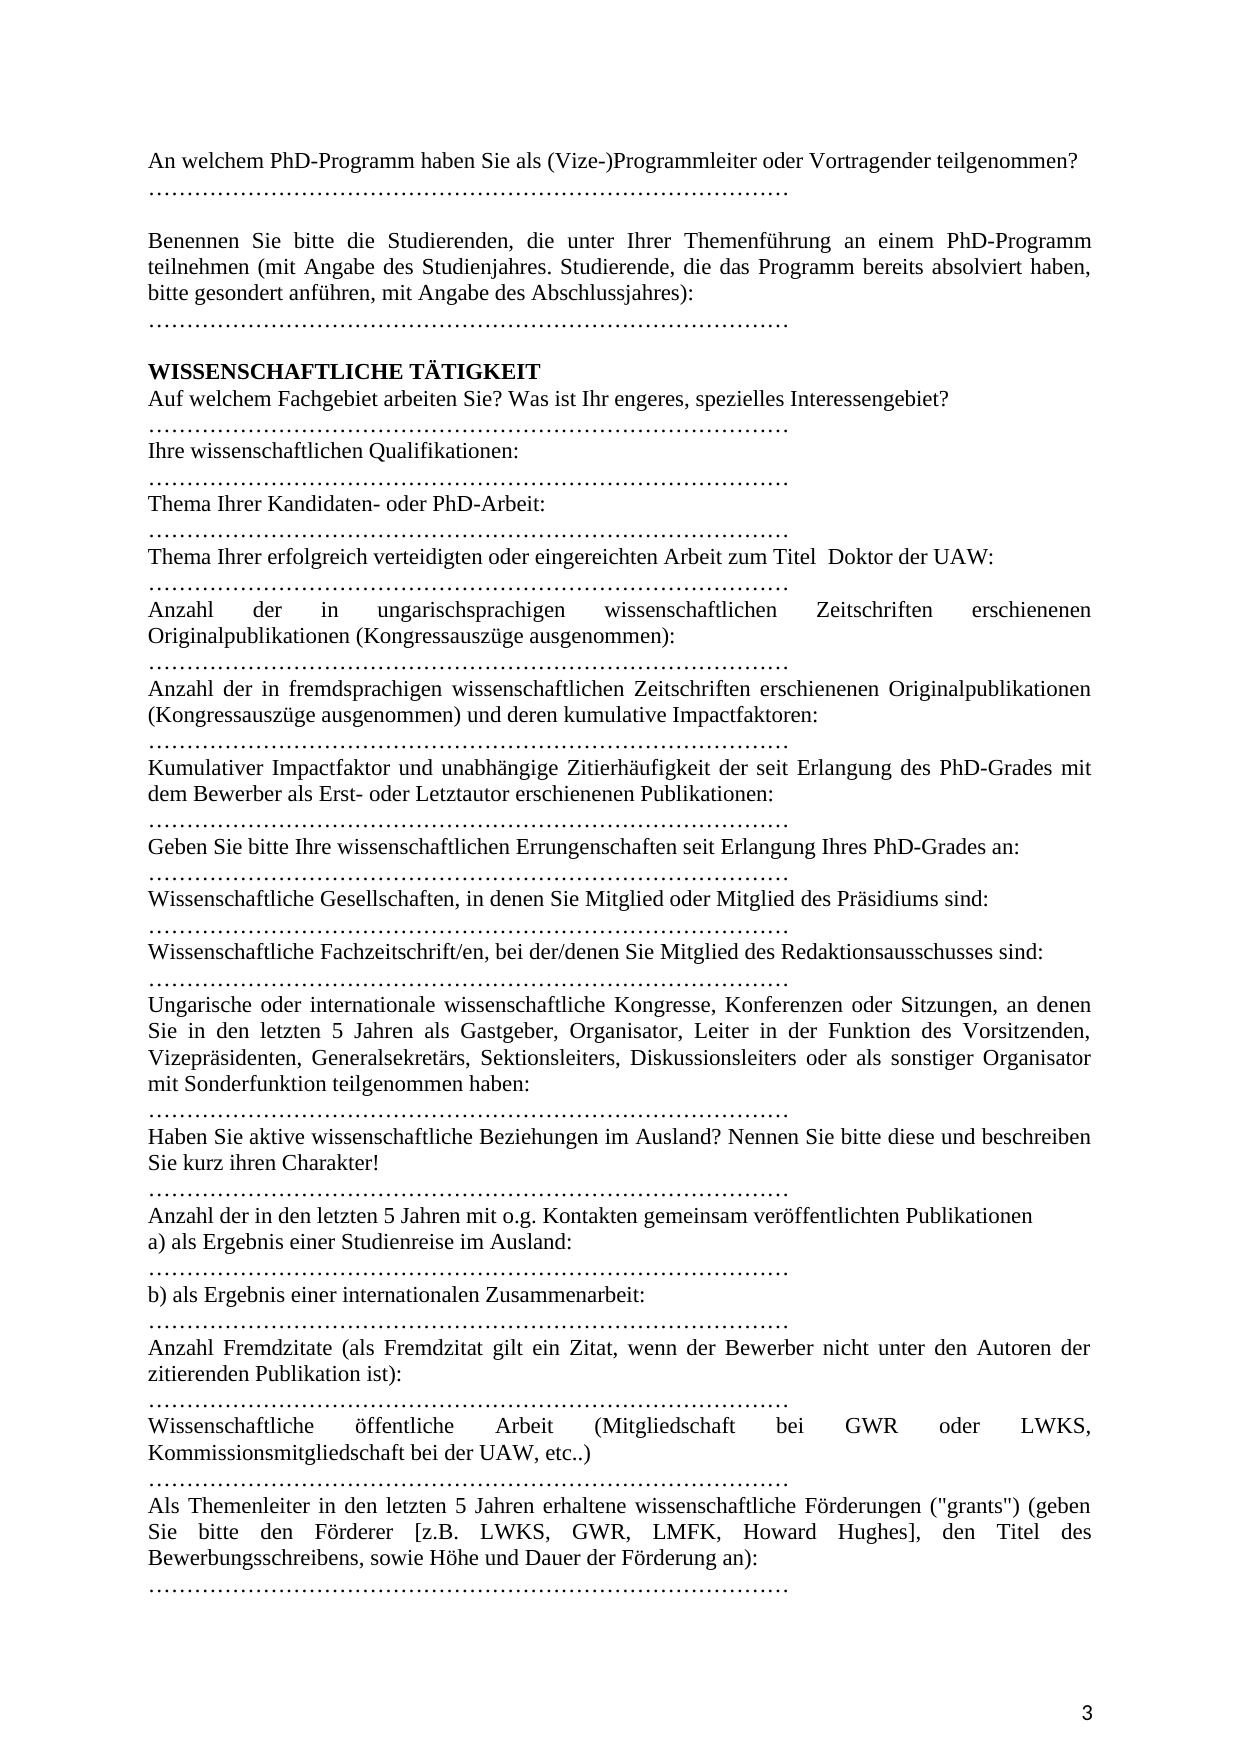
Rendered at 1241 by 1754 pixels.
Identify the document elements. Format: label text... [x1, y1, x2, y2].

text ………………………………………………………………………… [148, 859, 1093, 886]
text Ihre wissenschaftlichen Qualifikationen: [148, 437, 1093, 464]
text Benennen Sie bitte die Studierenden, die unter Ihrer Themenführung an einem PhD-Programm teilnehmen (mit Angabe des Studienjahres. Studierende, die das Programm bereits absolviert haben, bitte gesondert anführen, mit Angabe des Abschlussjahres): [148, 227, 1093, 306]
text ………………………………………………………………………… [148, 569, 1093, 596]
text Anzahl der in den letzten 5 Jahren mit o.g. Kontakten gemeinsam veröffentlichten Publikationen [148, 1202, 1093, 1228]
text ………………………………………………………………………… [148, 648, 1093, 675]
text Anzahl Fremdzitate (als Fremdzitat gilt ein Zitat, wenn der Bewerber nicht unter den Autoren der zitierenden Publikation ist): [148, 1333, 1093, 1386]
text ………………………………………………………………………… [148, 1254, 1093, 1281]
text ………………………………………………………………………… [148, 517, 1093, 543]
text WISSENSCHAFTLICHE TÄTIGKEIT [148, 358, 1093, 385]
text Wissenschaftliche Gesellschaften, in denen Sie Mitglied oder Mitglied des Präsidiums sind: [148, 886, 1093, 912]
text Wissenschaftliche öffentliche Arbeit (Mitgliedschaft bei GWR oder LWKS, Kommissionsmitgliedschaft bei der UAW, etc..) [148, 1413, 1093, 1465]
text ………………………………………………………………………… [148, 174, 1093, 200]
text ………………………………………………………………………… [148, 1307, 1093, 1333]
text Ungarische oder internationale wissenschaftliche Kongresse, Konferenzen oder Sitzungen, an denen Sie in den letzten 5 Jahren als Gastgeber, Organisator, Leiter in der Funktion des Vorsitzenden, Vizepräsidenten, Generalsekretärs, Sektionsleiters, Diskussionsleiters oder als sonstiger Organisator mit Sonderfunktion teilgenommen haben: [148, 991, 1093, 1096]
text ………………………………………………………………………… [148, 1096, 1093, 1123]
text ………………………………………………………………………… [148, 464, 1093, 490]
text Als Themenleiter in den letzten 5 Jahren erhaltene wissenschaftliche Förderungen ("grants") (geben Sie bitte den Förderer [z.B. LWKS, GWR, LMFK, Howard Hughes], den Titel des Bewerbungsschreibens, sowie Höhe und Dauer der Förderung an): [148, 1492, 1093, 1571]
text ………………………………………………………………………… [148, 1386, 1093, 1413]
text ………………………………………………………………………… [148, 1465, 1093, 1492]
text Wissenschaftliche Fachzeitschrift/en, bei der/denen Sie Mitglied des Redaktionsausschusses sind: [148, 938, 1093, 964]
text Geben Sie bitte Ihre wissenschaftlichen Errungenschaften seit Erlangung Ihres PhD-Grades an: [148, 833, 1093, 859]
text Auf welchem Fachgebiet arbeiten Sie? Was ist Ihr engeres, spezielles Interessengebiet? [148, 385, 1093, 411]
text ………………………………………………………………………… [148, 964, 1093, 991]
text ………………………………………………………………………… [148, 306, 1093, 332]
text Thema Ihrer Kandidaten- oder PhD-Arbeit: [148, 490, 1093, 517]
text ………………………………………………………………………… [148, 1571, 1093, 1597]
text Anzahl der in fremdsprachigen wissenschaftlichen Zeitschriften erschienenen Originalpublikationen (Kongressauszüge ausgenommen) und deren kumulative Impactfaktoren: [148, 675, 1093, 727]
text b) als Ergebnis einer internationalen Zusammenarbeit: [148, 1281, 1093, 1307]
text Thema Ihrer erfolgreich verteidigten oder eingereichten Arbeit zum Titel Doktor der UAW: [148, 543, 1093, 569]
text Haben Sie aktive wissenschaftliche Beziehungen im Ausland? Nennen Sie bitte diese und beschreiben Sie kurz ihren Charakter! [148, 1123, 1093, 1175]
text An welchem PhD-Programm haben Sie als (Vize-)Programmleiter oder Vortragender teilgenommen? [148, 148, 1093, 174]
text Anzahl der in ungarischsprachigen wissenschaftlichen Zeitschriften erschienenen Originalpublikationen (Kongressauszüge ausgenommen): [148, 596, 1093, 648]
text a) als Ergebnis einer Studienreise im Ausland: [148, 1228, 1093, 1254]
text ………………………………………………………………………… [148, 912, 1093, 938]
text Kumulativer Impactfaktor und unabhängige Zitierhäufigkeit der seit Erlangung des PhD-Grades mit dem Bewerber als Erst- oder Letztautor erschienenen Publikationen: [148, 754, 1093, 806]
text ………………………………………………………………………… [148, 411, 1093, 437]
text ………………………………………………………………………… [148, 806, 1093, 833]
text ………………………………………………………………………… [148, 727, 1093, 754]
text ………………………………………………………………………… [148, 1175, 1093, 1202]
